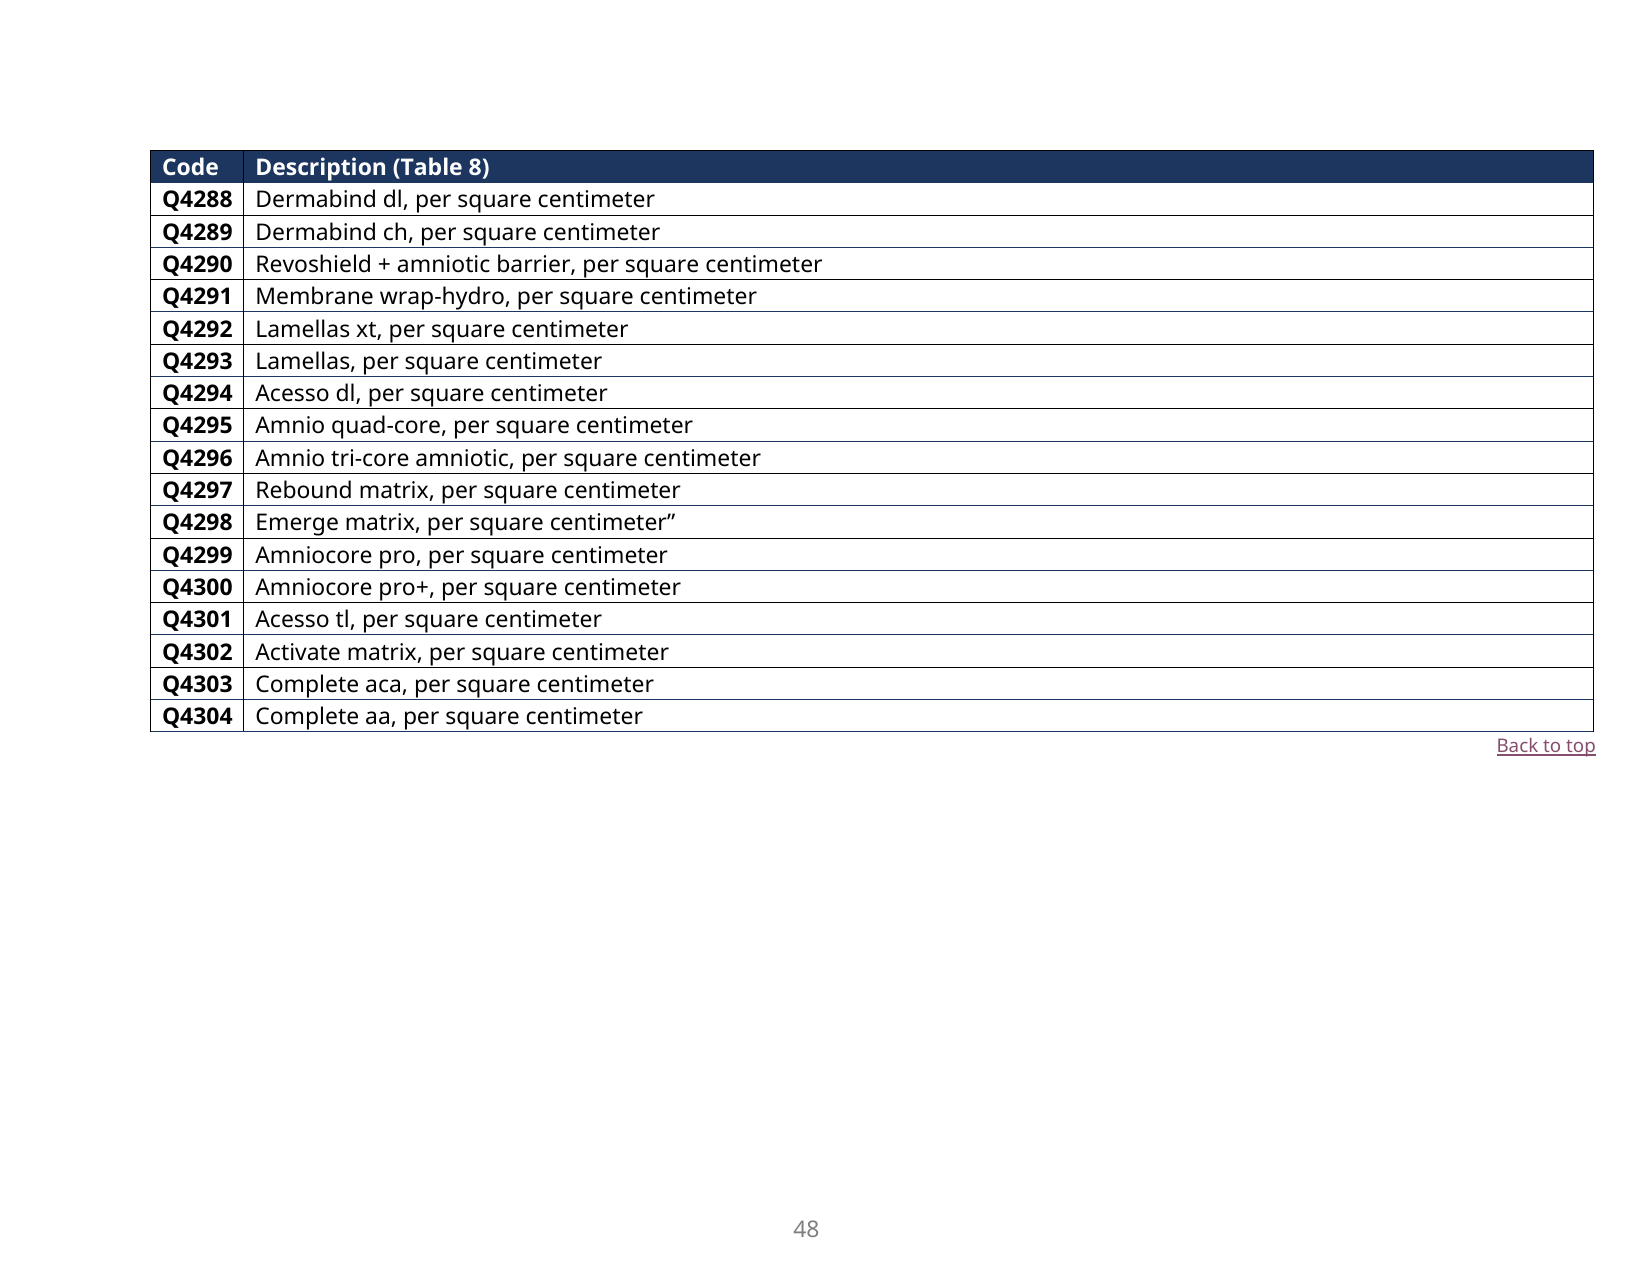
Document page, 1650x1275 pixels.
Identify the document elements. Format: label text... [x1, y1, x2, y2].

table_header Code [151, 151, 243, 182]
table_cell Activate matrix, per square centimeter [244, 635, 1593, 667]
table_cell Acesso tl, per square centimeter [244, 603, 1593, 634]
table_cell Q4289 [151, 216, 243, 247]
table_cell Q4290 [151, 248, 243, 279]
table_cell Q4300 [151, 571, 243, 602]
table_cell Q4303 [151, 668, 243, 699]
table_cell Q4299 [151, 539, 243, 570]
table_cell Q4294 [151, 377, 243, 408]
table_cell Complete aa, per square centimeter [244, 700, 1593, 731]
table_cell Q4301 [151, 603, 243, 634]
text Back to top [150, 732, 1612, 758]
table_cell Q4288 [151, 183, 243, 214]
table_cell Q4291 [151, 280, 243, 311]
table_cell Amniocore pro, per square centimeter [244, 539, 1593, 570]
table_cell Q4293 [151, 345, 243, 376]
table_cell Q4304 [151, 700, 243, 731]
table_cell Dermabind dl, per square centimeter [244, 183, 1593, 214]
table_cell Emerge matrix, per square centimeter” [244, 506, 1593, 537]
table_cell Q4302 [151, 635, 243, 667]
table_header Description (Table 8) [244, 151, 1593, 182]
table_cell Q4296 [151, 442, 243, 473]
table_cell Q4295 [151, 409, 243, 441]
table_cell Rebound matrix, per square centimeter [244, 474, 1593, 505]
table_cell Amnio quad-core, per square centimeter [244, 409, 1593, 441]
table_cell Q4298 [151, 506, 243, 537]
table_cell Lamellas xt, per square centimeter [244, 312, 1593, 344]
table_cell Amniocore pro+, per square centimeter [244, 571, 1593, 602]
table_cell Q4297 [151, 474, 243, 505]
table_cell Revoshield + amniotic barrier, per square centimeter [244, 248, 1593, 279]
table_cell Lamellas, per square centimeter [244, 345, 1593, 376]
table_cell Dermabind ch, per square centimeter [244, 216, 1593, 247]
table_cell Amnio tri-core amniotic, per square centimeter [244, 442, 1593, 473]
table_cell Membrane wrap-hydro, per square centimeter [244, 280, 1593, 311]
table_cell Acesso dl, per square centimeter [244, 377, 1593, 408]
table_cell Q4292 [151, 312, 243, 344]
table_cell Complete aca, per square centimeter [244, 668, 1593, 699]
